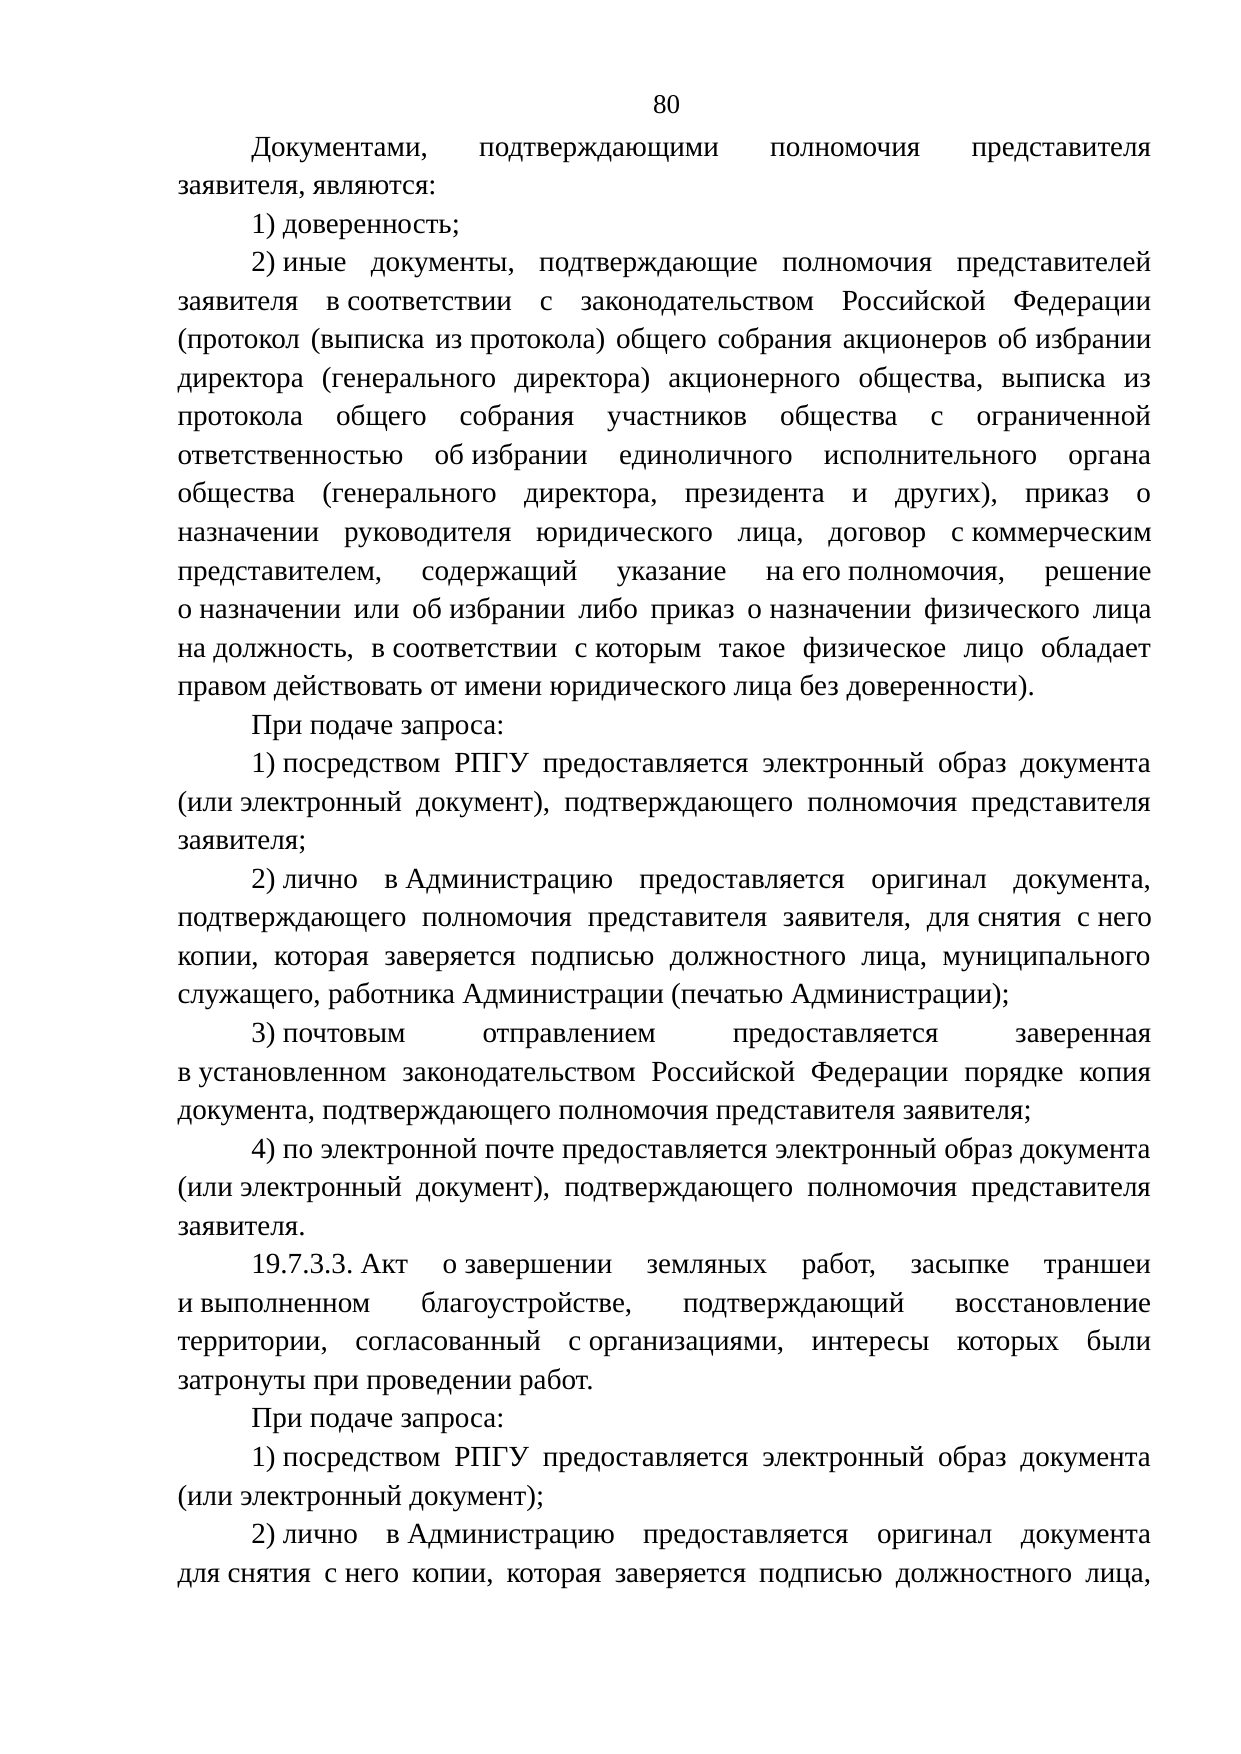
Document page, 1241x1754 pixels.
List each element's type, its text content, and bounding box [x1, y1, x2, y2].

text 2) иные документы, подтверждающие полномочия представителей заявителя в соответствии с законодательством Российской Федерации (протокол (выписка из протокола) общего собрания акционеров об избрании директора (генерального директора) акционерного общества, выписка из протокола общего собрания участников общества с ограниченной ответственностью об избрании единоличного исполнительного органа общества (генерального директора, президента и других), приказ о назначении руководителя юридического лица, договор с коммерческим представителем, содержащий указание на его полномочия, решение о назначении или об избрании либо приказ о назначении физического лица на должность, в соответствии с которым такое физическое лицо обладает правом действовать от имени юридического лица без доверенности). [177, 244, 1152, 702]
text 19.7.3.3. Акт о завершении земляных работ, засыпке траншеи и выполненном благоустройстве, подтверждающий восстановление территории, согласованный с организациями, интересы которых были затронуты при проведении работ. [177, 1246, 1152, 1396]
text При подаче запроса: [177, 1401, 1152, 1434]
text 2) лично в Администрацию предоставляется оригинал документа, подтверждающего полномочия представителя заявителя, для снятия с него копии, которая заверяется подписью должностного лица, муниципального служащего, работника Администрации (печатью Администрации); [177, 861, 1152, 1010]
text Документами, подтверждающими полномочия представителя заявителя, являются: [177, 129, 1152, 201]
text 1) посредством РПГУ предоставляется электронный образ документа (или электронный документ), подтверждающего полномочия представителя заявителя; [177, 745, 1152, 856]
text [177, 1516, 1152, 1588]
text 1) доверенность; [177, 206, 1152, 239]
text 3) почтовым отправлением предоставляется заверенная в установленном законодательством Российской Федерации порядке копия документа, подтверждающего полномочия представителя заявителя; [177, 1015, 1152, 1126]
text 4) по электронной почте предоставляется электронный образ документа (или электронный документ), подтверждающего полномочия представителя заявителя. [177, 1131, 1152, 1241]
text При подаче запроса: [177, 707, 1152, 740]
text 1) посредством РПГУ предоставляется электронный образ документа (или электронный документ); [177, 1439, 1152, 1511]
